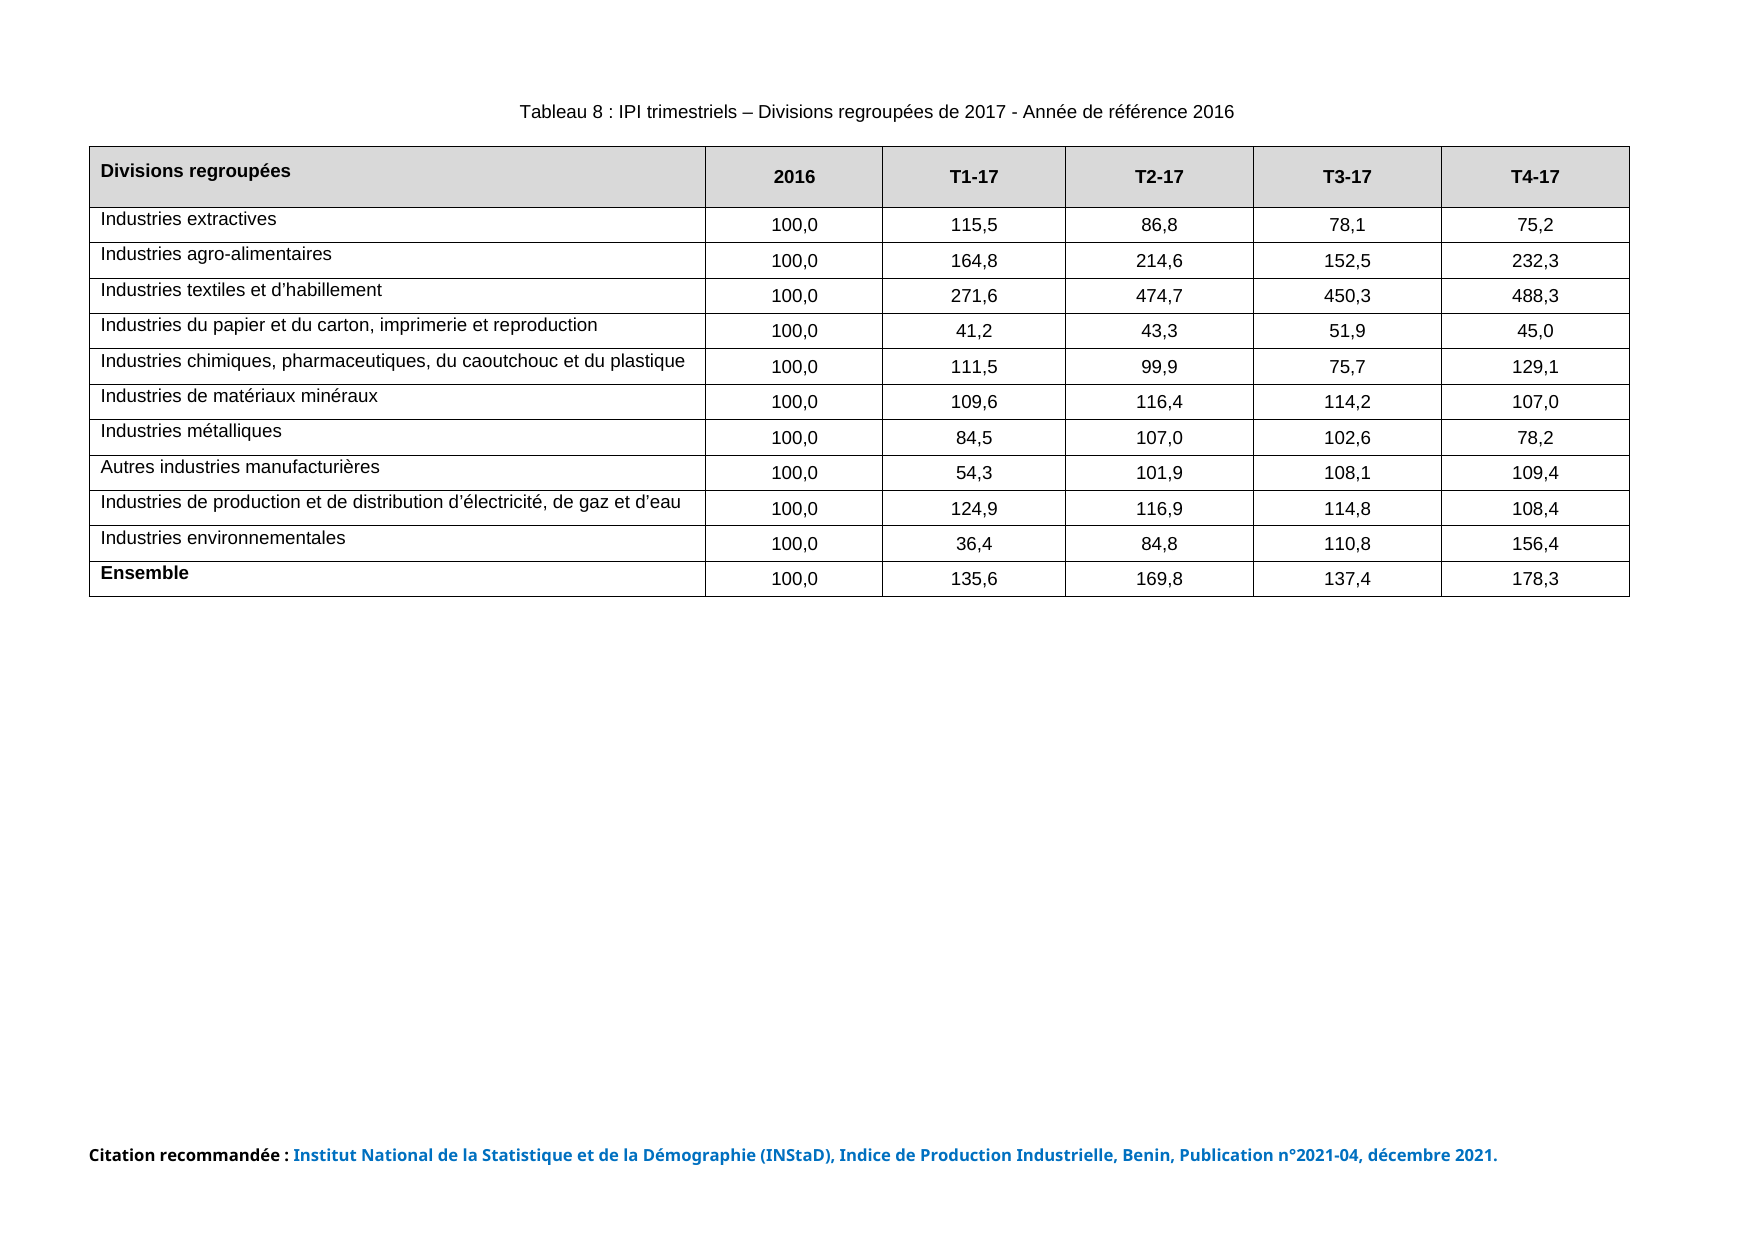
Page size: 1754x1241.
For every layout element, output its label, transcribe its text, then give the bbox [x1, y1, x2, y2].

table_header 2016 [706, 147, 882, 207]
table_cell 100,0 [706, 279, 882, 313]
table_cell 111,5 [883, 349, 1065, 384]
table_cell 43,3 [1066, 314, 1253, 348]
table_header T2-17 [1066, 147, 1253, 207]
table_cell 102,6 [1254, 420, 1441, 454]
table_cell 101,9 [1066, 456, 1253, 490]
table_cell 109,6 [883, 385, 1065, 419]
table_cell 114,2 [1254, 385, 1441, 419]
table_cell 100,0 [706, 314, 882, 348]
table_cell Industries chimiques, pharmaceutiques, du caoutchouc et du plastique [90, 349, 705, 384]
table_cell Industries de production et de distribution d’électricité, de gaz et d’eau [90, 491, 705, 525]
table_cell 116,4 [1066, 385, 1253, 419]
table_cell Autres industries manufacturières [90, 456, 705, 490]
table_cell Industries métalliques [90, 420, 705, 454]
table_header Divisions regroupées [90, 147, 705, 207]
table_cell 78,1 [1254, 208, 1441, 242]
table_cell 450,3 [1254, 279, 1441, 313]
table_header T3-17 [1254, 147, 1441, 207]
table_cell 100,0 [706, 385, 882, 419]
table_cell 169,8 [1066, 562, 1253, 596]
table_cell Industries du papier et du carton, imprimerie et reproduction d’enregistrement [90, 314, 705, 348]
table_cell 45,0 [1442, 314, 1629, 348]
table_cell 232,3 [1442, 243, 1629, 277]
table_cell 271,6 [883, 279, 1065, 313]
table_cell 156,4 [1442, 526, 1629, 561]
table_cell 129,1 [1442, 349, 1629, 384]
table_cell Industries de matériaux minéraux [90, 385, 705, 419]
table_cell 100,0 [706, 243, 882, 277]
table_cell 100,0 [706, 562, 882, 596]
table_cell 54,3 [883, 456, 1065, 490]
table_cell 75,7 [1254, 349, 1441, 384]
table_cell 107,0 [1442, 385, 1629, 419]
table_cell 474,7 [1066, 279, 1253, 313]
table_cell 41,2 [883, 314, 1065, 348]
table_cell 164,8 [883, 243, 1065, 277]
table_cell 124,9 [883, 491, 1065, 525]
table_cell 51,9 [1254, 314, 1441, 348]
table_cell 100,0 [706, 526, 882, 561]
table_cell 137,4 [1254, 562, 1441, 596]
table_cell 100,0 [706, 456, 882, 490]
table_cell Industries extractives [90, 208, 705, 242]
table_cell 135,6 [883, 562, 1065, 596]
table_cell 116,9 [1066, 491, 1253, 525]
table_header T1-17 [883, 147, 1065, 207]
table_cell 100,0 [706, 349, 882, 384]
table_cell 100,0 [706, 491, 882, 525]
table_cell 84,5 [883, 420, 1065, 454]
text Tableau 8 : IPI trimestriels – Divisions regroupées de 2017 - Année de référence 2016 [89, 101, 1665, 123]
table_cell 115,5 [883, 208, 1065, 242]
table_cell 99,9 [1066, 349, 1253, 384]
table_cell Industries agro-alimentaires [90, 243, 705, 277]
table_cell 108,1 [1254, 456, 1441, 490]
table_cell 114,8 [1254, 491, 1441, 525]
table_cell 36,4 [883, 526, 1065, 561]
table_cell 214,6 [1066, 243, 1253, 277]
table_cell 78,2 [1442, 420, 1629, 454]
table_cell 75,2 [1442, 208, 1629, 242]
table_cell 110,8 [1254, 526, 1441, 561]
table_header T4-17 [1442, 147, 1629, 207]
table_cell 108,4 [1442, 491, 1629, 525]
table_cell 84,8 [1066, 526, 1253, 561]
table_cell 100,0 [706, 208, 882, 242]
table_cell 109,4 [1442, 456, 1629, 490]
table_cell 152,5 [1254, 243, 1441, 277]
table_cell Industries textiles et d’habillement [90, 279, 705, 313]
table_cell Industries environnementales [90, 526, 705, 561]
table_cell Ensemble [90, 562, 705, 596]
table_cell 488,3 [1442, 279, 1629, 313]
table_cell 100,0 [706, 420, 882, 454]
table_cell 107,0 [1066, 420, 1253, 454]
table_cell 178,3 [1442, 562, 1629, 596]
table_cell 86,8 [1066, 208, 1253, 242]
